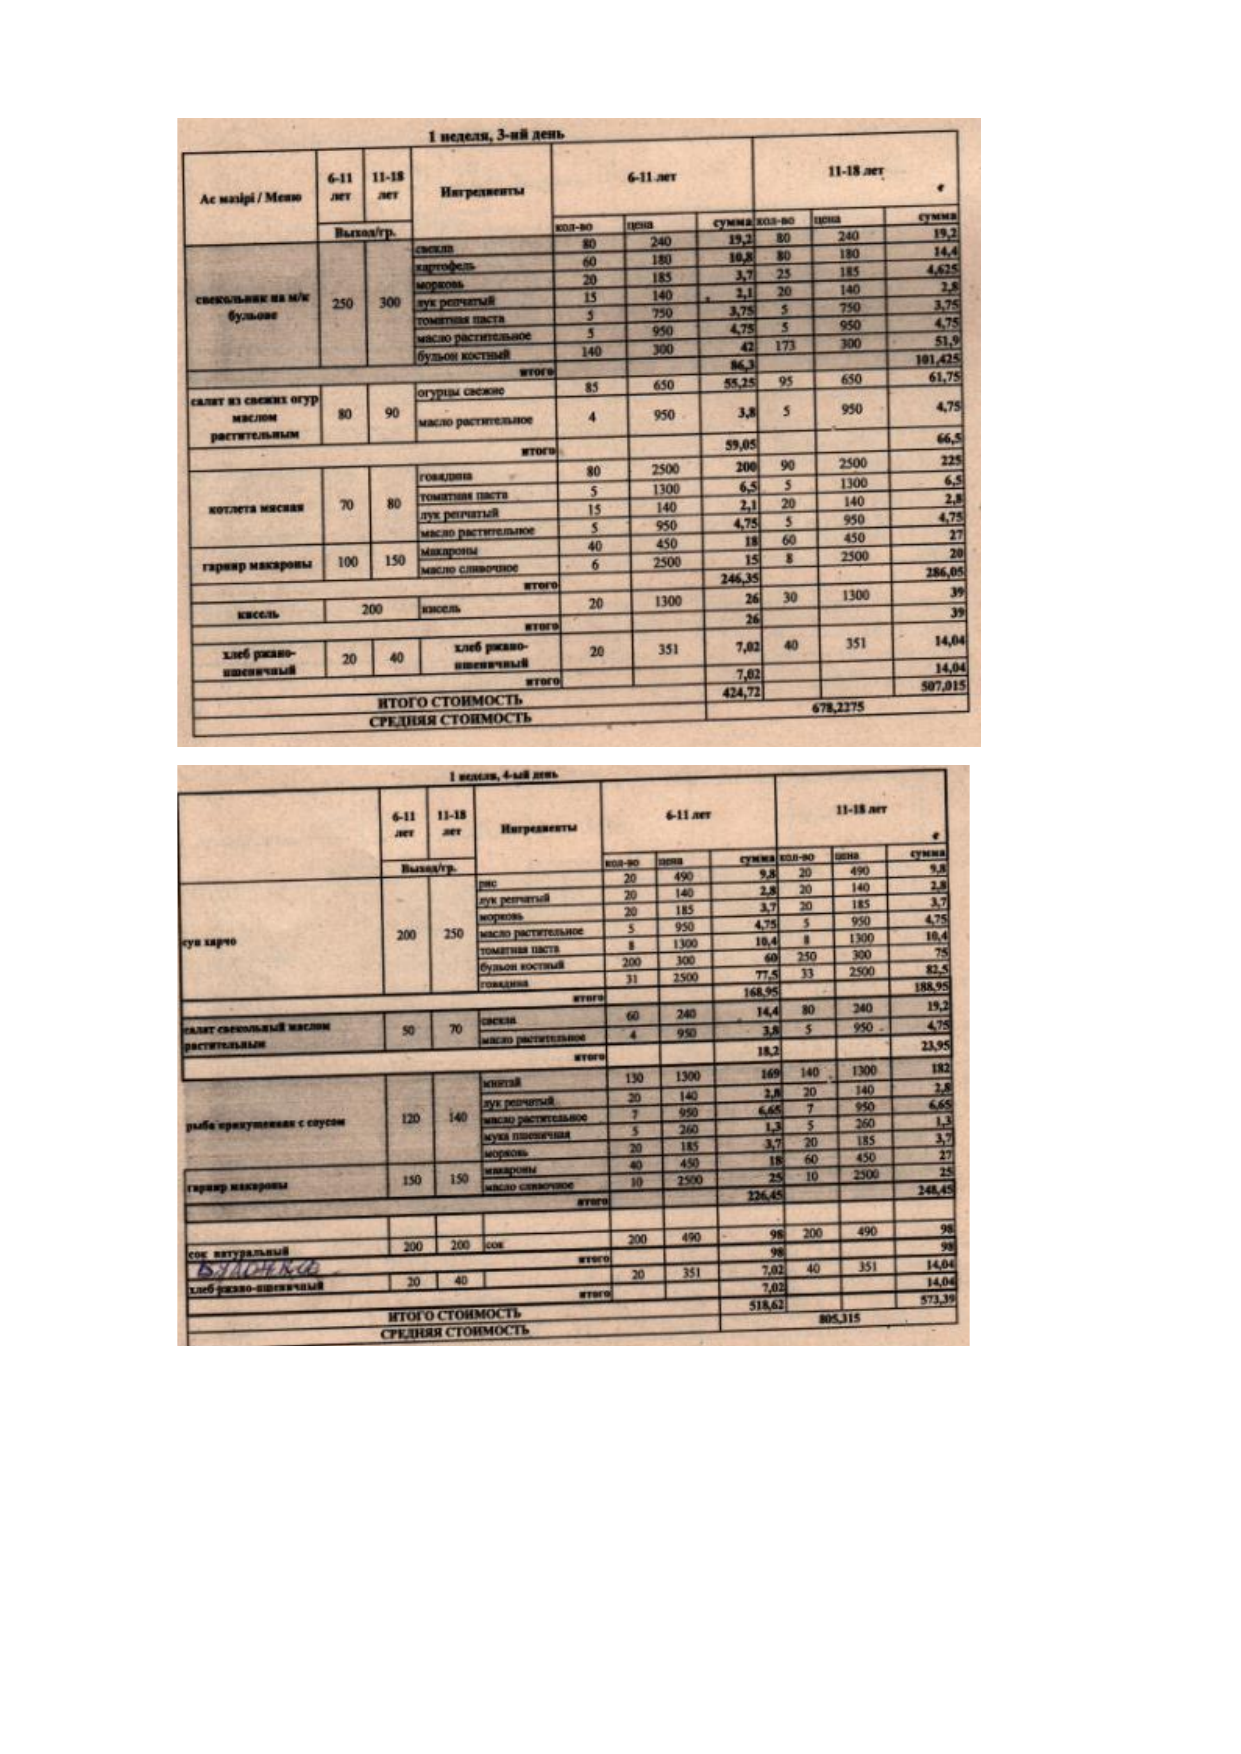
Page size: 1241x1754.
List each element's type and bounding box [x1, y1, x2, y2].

picture [177, 118, 981, 747]
picture [177, 765, 970, 1346]
